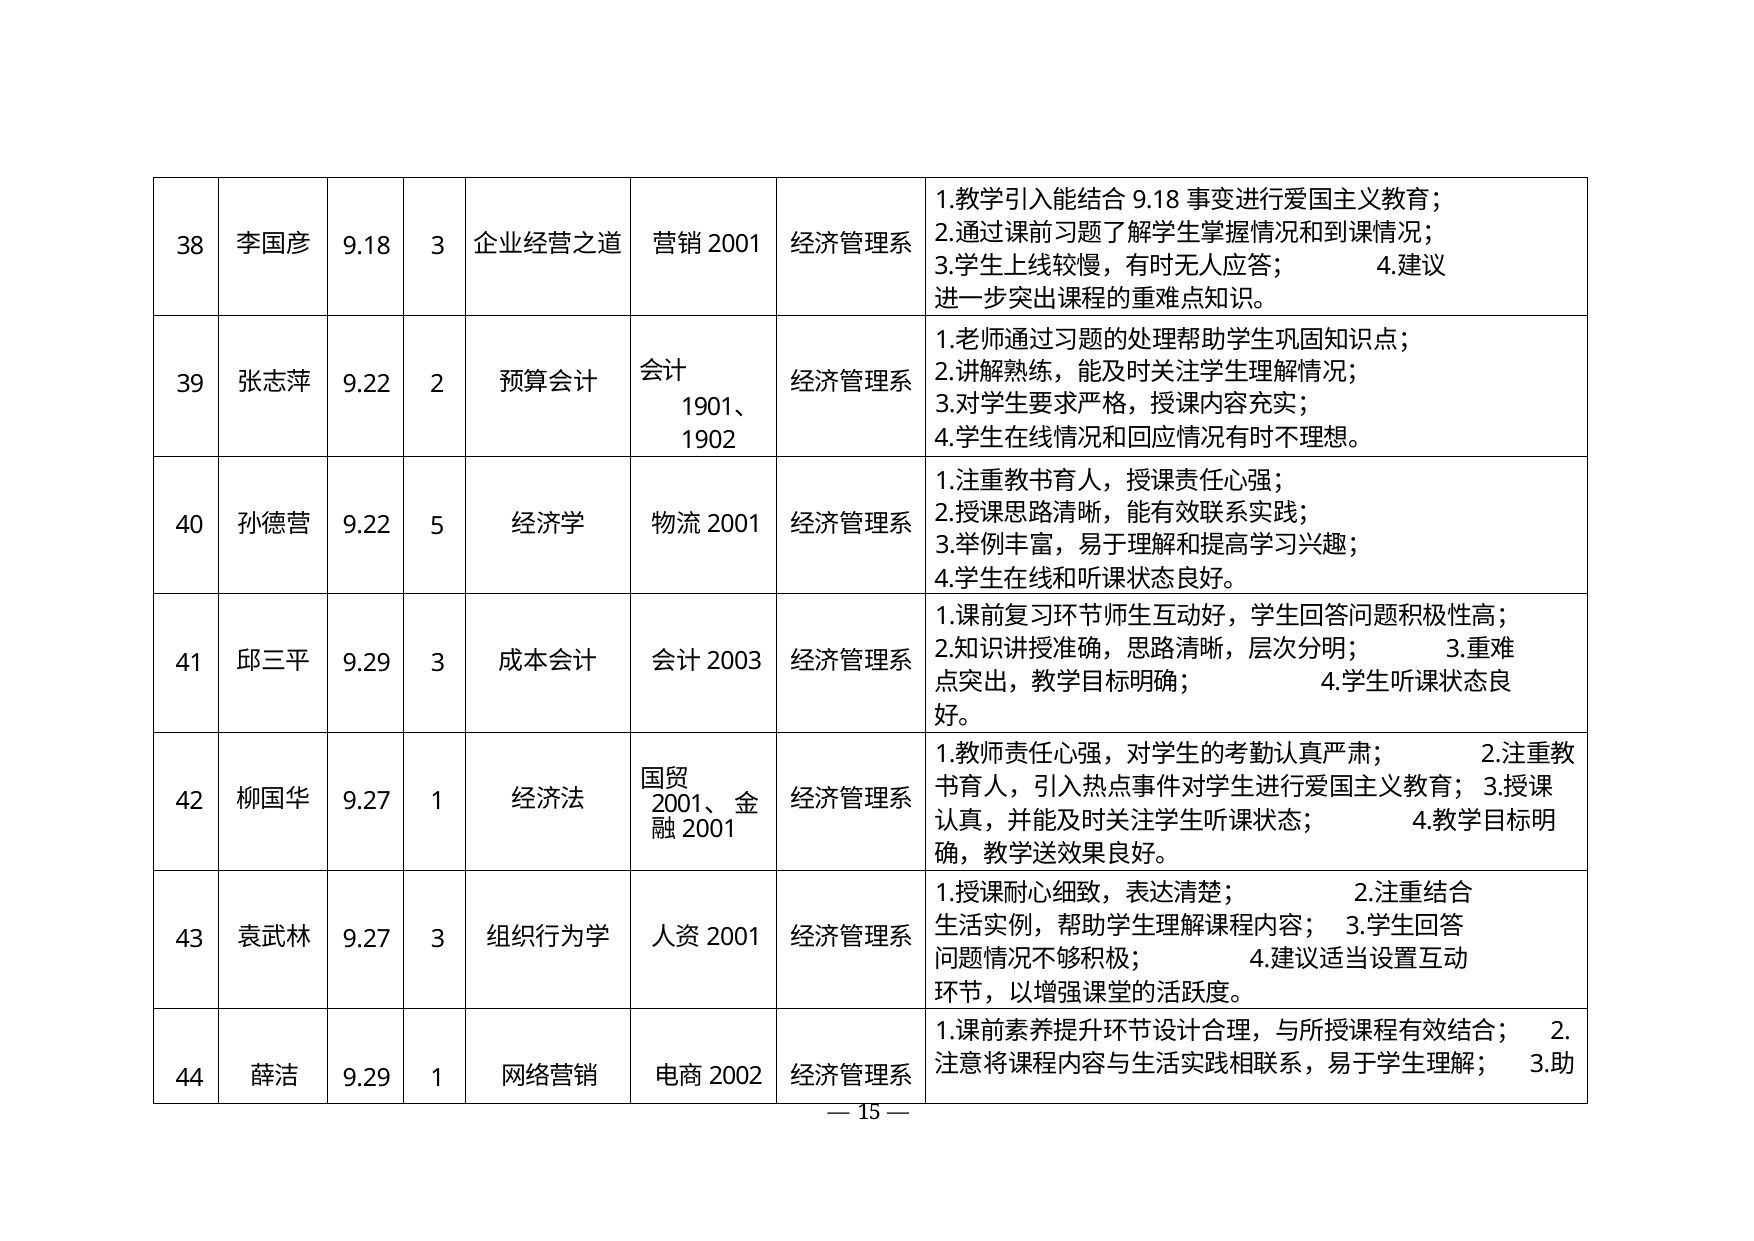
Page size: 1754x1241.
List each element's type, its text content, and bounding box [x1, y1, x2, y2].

table_cell 人资 2001 [631, 871, 776, 1008]
table_cell 39 [154, 316, 218, 456]
table_cell 3 [404, 871, 465, 1008]
table_cell 组织行为学 [466, 871, 630, 1008]
table_cell 9.22 [328, 457, 403, 593]
table_header 李国彦 [219, 178, 327, 315]
table_cell 1 [404, 733, 465, 870]
table_cell 电商 2002 [631, 1009, 776, 1103]
table_cell 成本会计 [466, 594, 630, 732]
table_header 3 [404, 178, 465, 315]
table_cell 40 [154, 457, 218, 593]
table_cell 9.29 [328, 1009, 403, 1103]
table_header 经济管理系 [777, 178, 925, 315]
table_cell 1.授课耐心细致，表达清楚； 2.注重结合生活实例，帮助学生理解课程内容； 3.学生回答问题情况不够积极； 4.建议适当设置互动环节，以增强课堂的活跃度。 [926, 871, 1587, 1008]
table_cell 1.教师责任心强，对学生的考勤认真严肃； 2.注重教书育人，引入热点事件对学生进行爱国主义教育； 3.授课认真，并能及时关注学生听课状态； 4.教学目标明确，教学送效果良好。 [926, 733, 1587, 870]
table_cell 经济管理系 [777, 733, 925, 870]
table_cell 张志萍 [219, 316, 327, 456]
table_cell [926, 1009, 1587, 1103]
table_cell 邱三平 [219, 594, 327, 732]
table_cell 1.课前复习环节师生互动好，学生回答问题积极性高； 2.知识讲授准确，思路清晰，层次分明； 3.重难点突出，教学目标明确； 4.学生听课状态良好。 [926, 594, 1587, 732]
table_header 营销 2001 [631, 178, 776, 315]
table_cell 5 [404, 457, 465, 593]
table_header 9.18 [328, 178, 403, 315]
table_header 1.教学引入能结合 9.18 事变进行爱国主义教育； 2.通过课前习题了解学生掌握情况和到课情况； 3.学生上线较慢，有时无人应答； 4.建议进一步突出课程的重难点知识。 [926, 178, 1587, 315]
table_cell 44 [154, 1009, 218, 1103]
table_cell 9.29 [328, 594, 403, 732]
table_cell 孙德营 [219, 457, 327, 593]
table_cell 物流 2001 [631, 457, 776, 593]
table_cell 袁武林 [219, 871, 327, 1008]
table_cell 9.27 [328, 871, 403, 1008]
table_header 38 [154, 178, 218, 315]
table_cell 经济学 [466, 457, 630, 593]
table_header 企业经营之道 [466, 178, 630, 315]
table_cell 经济管理系 [777, 871, 925, 1008]
table_cell 1 [404, 1009, 465, 1103]
table_cell 经济法 [466, 733, 630, 870]
table_cell 41 [154, 594, 218, 732]
table_cell 2 [404, 316, 465, 456]
table_cell 经济管理系 [777, 594, 925, 732]
table_cell 会计 2003 [631, 594, 776, 732]
table_cell 9.27 [328, 733, 403, 870]
table_cell 经济管理系 [777, 1009, 925, 1103]
table_cell 经济管理系 [777, 457, 925, 593]
table_cell 1.老师通过习题的处理帮助学生巩固知识点； 2.讲解熟练，能及时关注学生理解情况； 3.对学生要求严格，授课内容充实； 4.学生在线情况和回应情况有时不理想。 [926, 316, 1587, 456]
table_cell 经济管理系 [777, 316, 925, 456]
table_cell 1.注重教书育人，授课责任心强； 2.授课思路清晰，能有效联系实践； 3.举例丰富，易于理解和提高学习兴趣； 4.学生在线和听课状态良好。 [926, 457, 1587, 593]
table_cell 网络营销 [466, 1009, 630, 1103]
table_cell 会计 1901、 1902 [631, 316, 776, 456]
table_cell 9.22 [328, 316, 403, 456]
table_cell 3 [404, 594, 465, 732]
table_cell 42 [154, 733, 218, 870]
table_cell 柳国华 [219, 733, 327, 870]
table_cell 薛洁 [219, 1009, 327, 1103]
table_cell 国贸 2001、 金融 2001 [631, 733, 776, 870]
table_cell 43 [154, 871, 218, 1008]
table_cell 预算会计 [466, 316, 630, 456]
